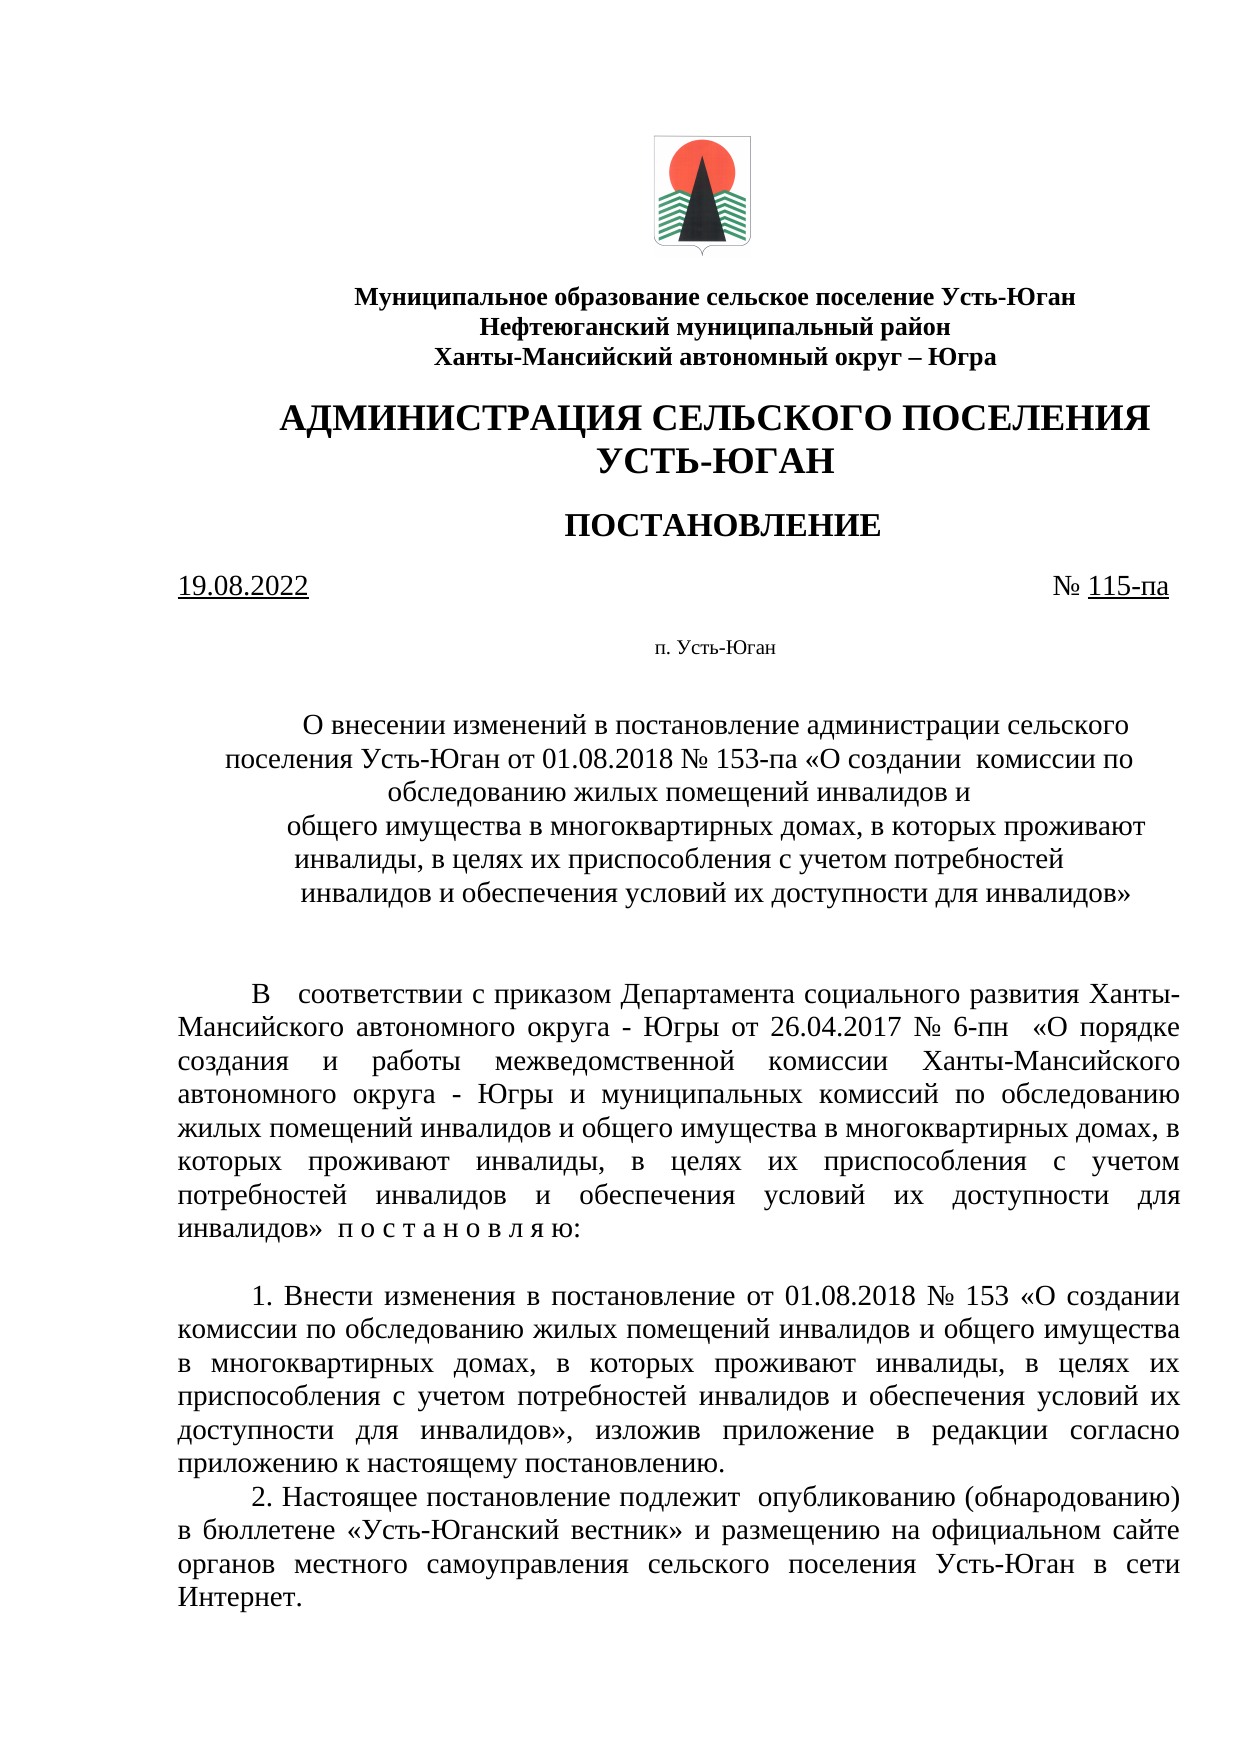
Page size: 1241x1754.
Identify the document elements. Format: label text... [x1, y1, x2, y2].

text АДМИНИСТРАЦИЯ СЕЛЬСКОГО ПОСЕЛЕНИЯ [177, 395, 1179, 438]
text 2. Настоящее постановление подлежит опубликованию (обнародованию) в бюллетене «Усть-Юганский вестник» и размещению на официальном сайте органов местного самоуправления сельского поселения Усть-Юган в сети Интернет. [177, 1479, 1181, 1613]
text общего имущества в многоквартирных домах, в которых проживают инвалиды, в целях их приспособления с учетом потребностей [177, 808, 1181, 875]
text п. Усть-Юган [177, 635, 1179, 659]
text Нефтеюганский муниципальный район [177, 311, 1179, 341]
text ПОСТАНОВЛЕНИЕ [177, 506, 1179, 544]
text инвалидов и обеспечения условий их доступности для инвалидов» [177, 875, 1181, 909]
text 19.08.2022 № 115-па [177, 568, 1179, 602]
text 1. Внести изменения в постановление от 01.08.2018 № 153 «О создании комиссии по обследованию жилых помещений инвалидов и общего имущества в многоквартирных домах, в которых проживают инвалиды, в целях их приспособления с учетом потребностей инвалидов и обеспечения условий их доступности для инвалидов», изложив приложение в редакции согласно приложению к настоящему постановлению. [177, 1278, 1181, 1479]
text УСТЬ-ЮГАН [177, 438, 1179, 482]
picture [653, 135, 751, 257]
text В соответствии с приказом Департамента социального развития Ханты-Мансийского автономного округа - Югры от 26.04.2017 № 6-пн «О порядке создания и работы межведомственной комиссии Ханты-Мансийского автономного округа - Югры и муниципальных комиссий по обследованию жилых помещений инвалидов и общего имущества в многоквартирных домах, в которых проживают инвалиды, в целях их приспособления с учетом потребностей инвалидов и обеспечения условий их доступности для инвалидов» п о с т а н о в л я ю: [177, 976, 1181, 1244]
text О внесении изменений в постановление администрации сельского поселения Усть-Юган от 01.08.2018 № 153-па «О создании комиссии по обследованию жилых помещений инвалидов и [177, 707, 1181, 808]
text Муниципальное образование сельское поселение Усть-Юган [177, 281, 1179, 311]
text Ханты-Мансийский автономный округ – Югра [177, 341, 1179, 371]
